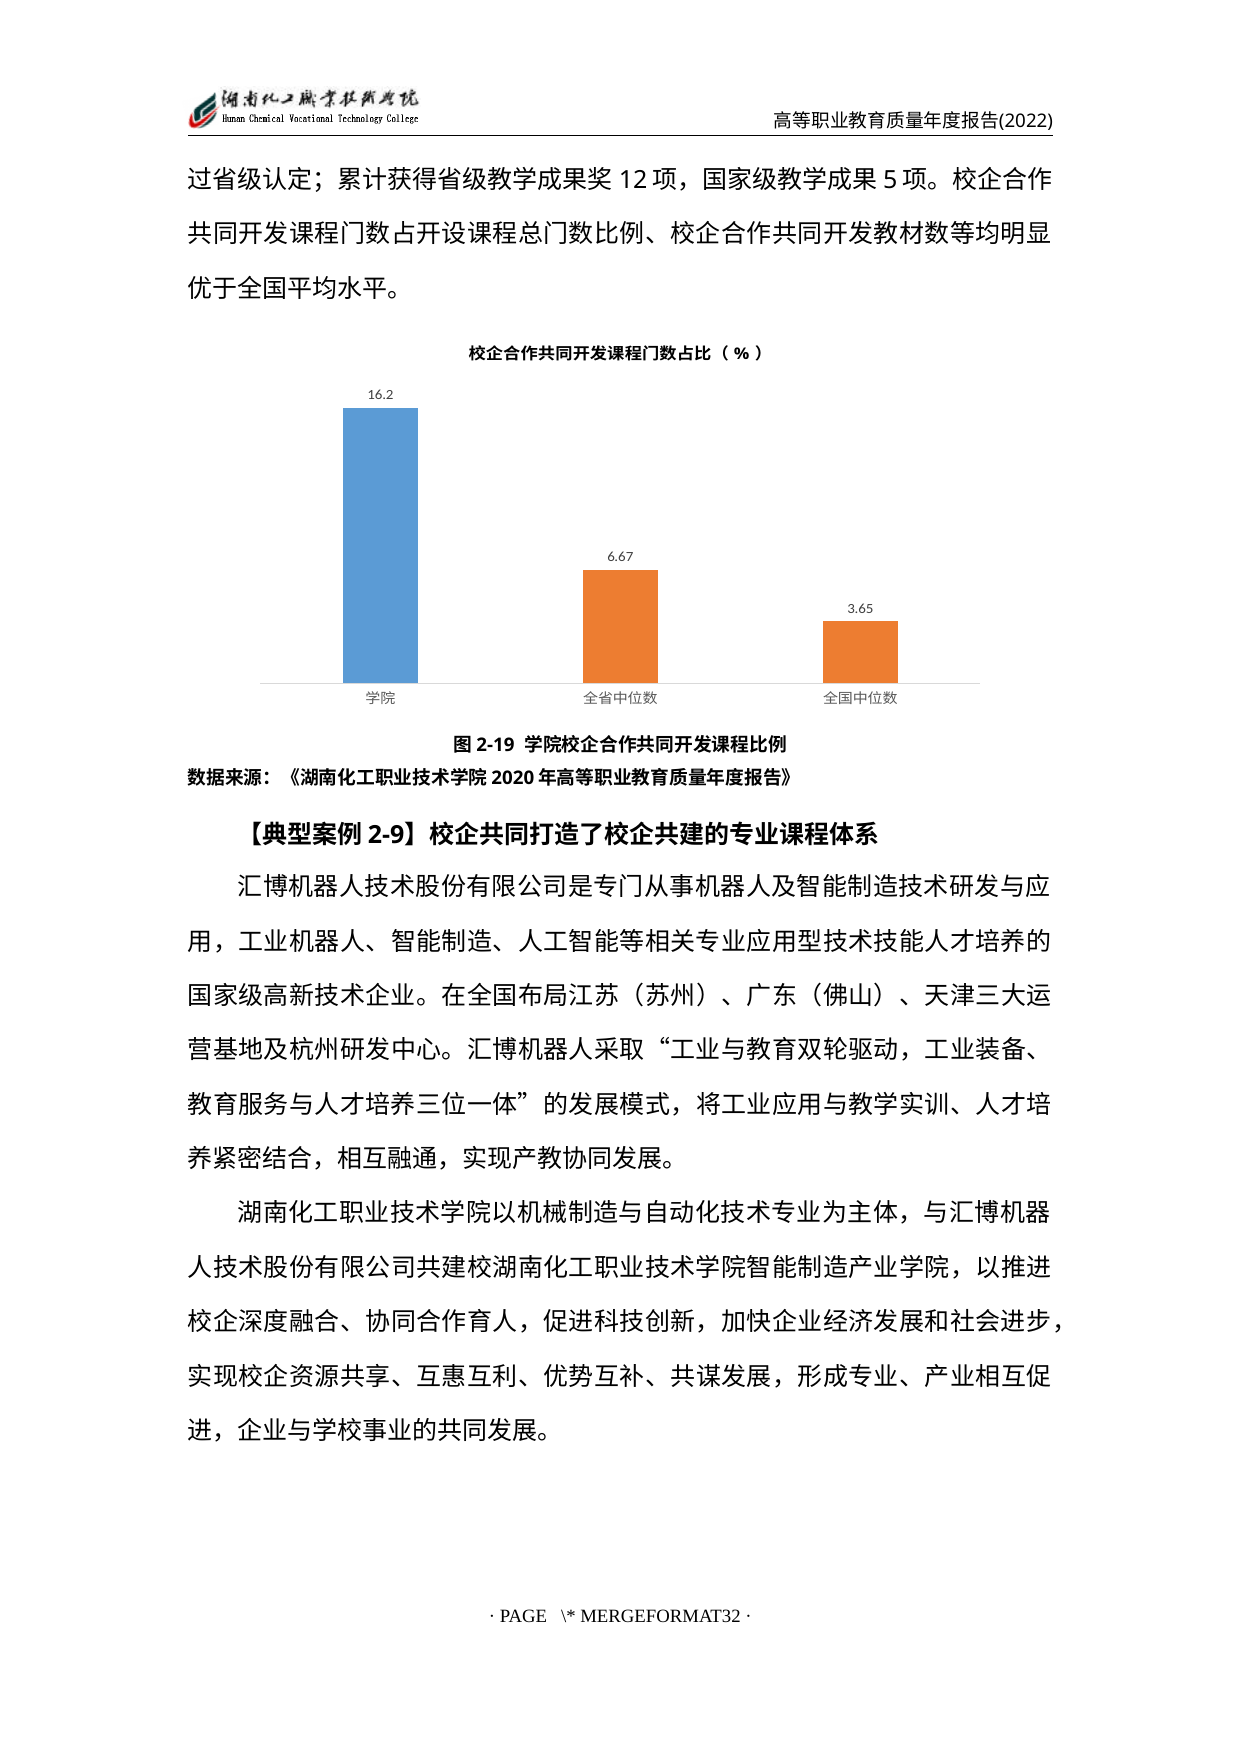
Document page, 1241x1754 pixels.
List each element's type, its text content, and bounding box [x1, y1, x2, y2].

text 图2-19 学院校企合作共同开发课程比例 [187, 727, 1053, 760]
subtitle 【典型案例2-9】校企共同打造了校企共建的专业课程体系 [187, 809, 1053, 850]
text 数据来源：《湖南化工职业技术学院2020年高等职业教育质量年度报告》 [187, 760, 1053, 792]
picture [182, 86, 421, 131]
text 湖南化工职业技术学院以机械制造与自动化技术专业为主体，与汇博机器人技术股份有限公司共建校湖南化工职业技术学院智能制造产业学院，以推进校企深度融合、协同合作育人，促进科技创新，加快企业经济发展和社会进步，实现校企资源共享、互惠互利、优势互补、共谋发展，形成专业、产业相互促进，企业与学校事业的共同发展。 [187, 1193, 1053, 1447]
text 汇博机器人技术股份有限公司是专门从事机器人及智能制造技术研发与应用，工业机器人、智能制造、人工智能等相关专业应用型技术技能人才培养的国家级高新技术企业。在全国布局江苏（苏州）、广东（佛山）、天津三大运营基地及杭州研发中心。汇博机器人采取“工业与教育双轮驱动，工业装备、教育服务与人才培养三位一体”的发展模式，将工业应用与教学实训、人才培养紧密结合，相互融通，实现产教协同发展。 [187, 867, 1053, 1175]
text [187, 159, 1053, 304]
